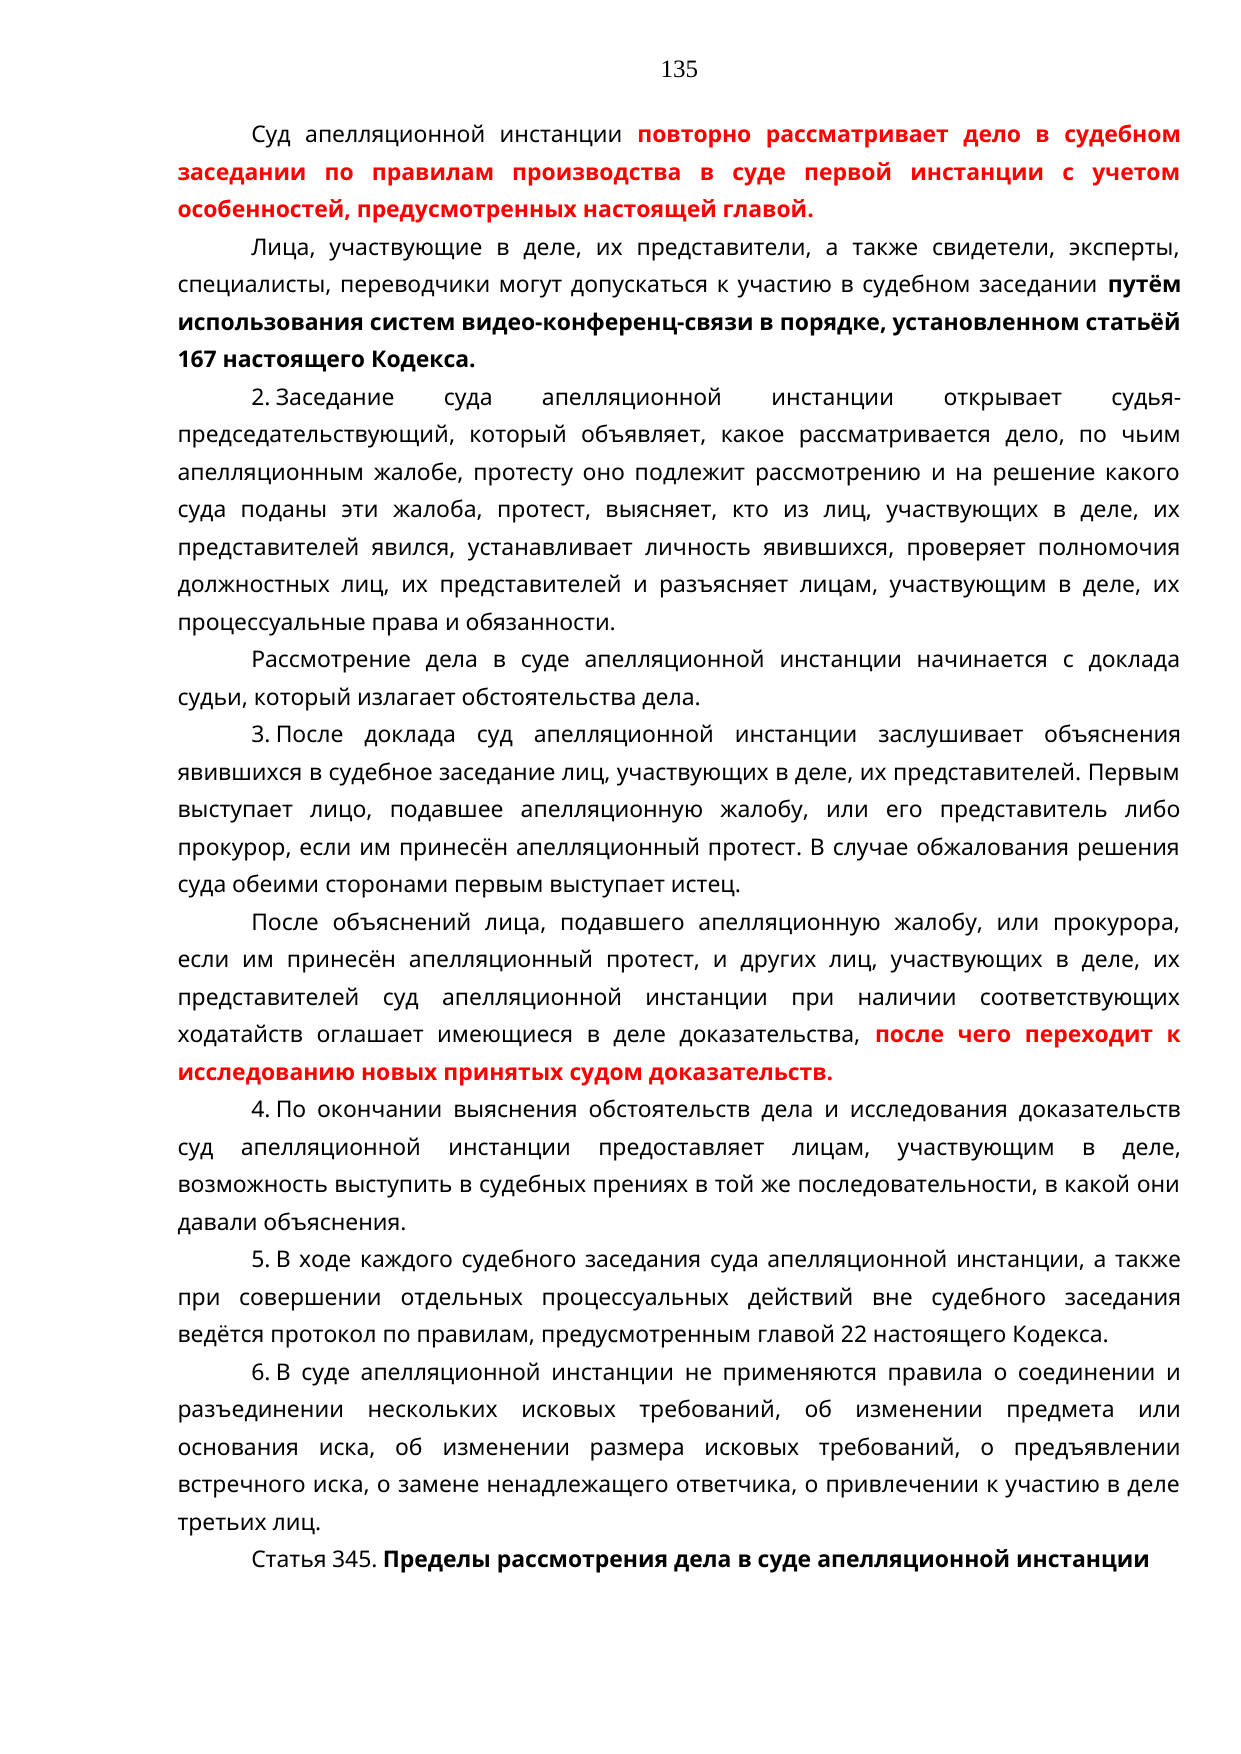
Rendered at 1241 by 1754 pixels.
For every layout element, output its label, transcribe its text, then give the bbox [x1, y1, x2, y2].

text После объяснений лица, подавшего апелляционную жалобу, или прокурора, если им принесён апелляционный протест, и других лиц, участвующих в деле, их представителей суд апелляционной инстанции при наличии соответствующих ходатайств оглашает имеющиеся в деле доказательства, после чего переходит к исследованию новых принятых судом доказательств. [177, 906, 1181, 1087]
text 4. По окончании выяснения обстоятельств дела и исследования доказательств суд апелляционной инстанции предоставляет лицам, участвующим в деле, возможность выступить в судебных прениях в той же последовательности, в какой они давали объяснения. [177, 1093, 1181, 1237]
text 5. В ходе каждого судебного заседания суда апелляционной инстанции, а также при совершении отдельных процессуальных действий вне судебного заседания ведётся протокол по правилам, предусмотренным главой 22 настоящего Кодекса. [177, 1243, 1181, 1349]
text 2. Заседание суда апелляционной инстанции открывает судья-председательствующий, который объявляет, какое рассматривается дело, по чьим апелляционным жалобе, протесту оно подлежит рассмотрению и на решение какого суда поданы эти жалоба, протест, выясняет, кто из лиц, участвующих в деле, их представителей явился, устанавливает личность явившихся, проверяет полномочия должностных лиц, их представителей и разъясняет лицам, участвующим в деле, их процессуальные права и обязанности. [177, 381, 1181, 637]
text Рассмотрение дела в суде апелляционной инстанции начинается с доклада судьи, который излагает обстоятельства дела. [177, 643, 1181, 712]
text 6. В суде апелляционной инстанции не применяются правила о соединении и разъединении нескольких исковых требований, об изменении предмета или основания иска, об изменении размера исковых требований, о предъявлении встречного иска, о замене ненадлежащего ответчика, о привлечении к участию в деле третьих лиц. [177, 1356, 1181, 1537]
text Суд апелляционной инстанции повторно рассматривает дело в судебном заседании по правилам производства в суде первой инстанции с учетом особенностей, предусмотренных настоящей главой. [177, 118, 1181, 224]
text 3. После доклада суд апелляционной инстанции заслушивает объяснения явившихся в судебное заседание лиц, участвующих в деле, их представителей. Первым выступает лицо, подавшее апелляционную жалобу, или его представитель либо прокурор, если им принесён апелляционный протест. В случае обжалования решения суда обеими сторонами первым выступает истец. [177, 718, 1181, 899]
text Статья 345. Пределы рассмотрения дела в суде апелляционной инстанции [177, 1543, 1181, 1574]
text Лица, участвующие в деле, их представители, а также свидетели, эксперты, специалисты, переводчики могут допускаться к участию в судебном заседании путём использования систем видео-конференц-связи в порядке, установленном статьёй 167 настоящего Кодекса. [177, 231, 1181, 374]
